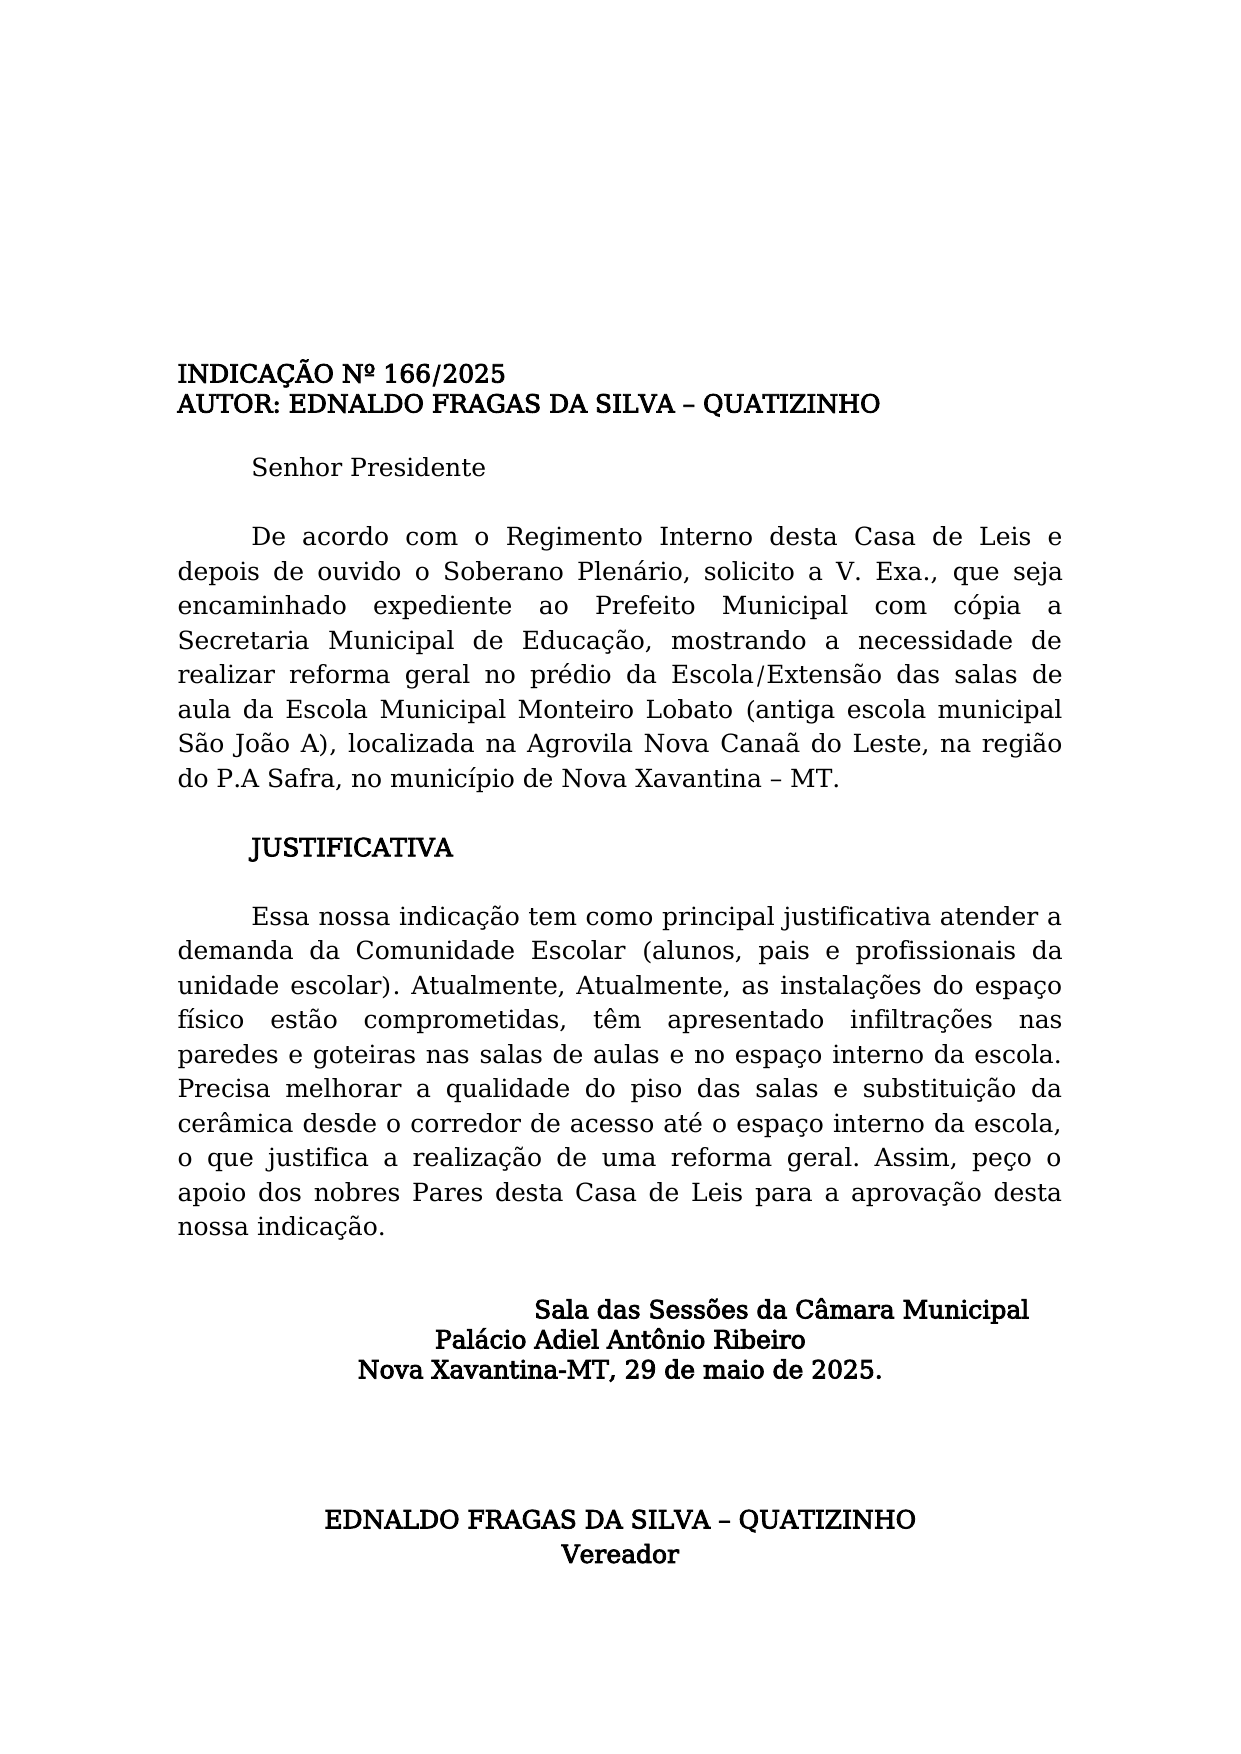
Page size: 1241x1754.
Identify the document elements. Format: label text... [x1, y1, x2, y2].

text Sala das Sessões da Câmara Municipal [177, 1293, 1063, 1323]
text Senhor Presidente [177, 452, 1063, 482]
text Vereador [177, 1538, 1063, 1568]
text EDNALDO FRAGAS DA SILVA – QUATIZINHO [177, 1503, 1063, 1533]
text INDICAÇÃO Nº 166/2025 [177, 358, 1063, 388]
text AUTOR: EDNALDO FRAGAS DA SILVA – QUATIZINHO [177, 388, 1063, 418]
text De acordo com o Regimento Interno desta Casa de Leis e depois de ouvido o Soberano Plenário, solicito a V. Exa., que seja encaminhado expediente ao Prefeito Municipal com cópia a Secretaria Municipal de Educação, mostrando a necessidade de realizar reforma geral no prédio da Escola/Extensão das salas de aula da Escola Municipal Monteiro Lobato (antiga escola municipal São João A), localizada na Agrovila Nova Canaã do Leste, na região do P.A Safra, no município de Nova Xavantina – MT. [177, 521, 1063, 792]
text JUSTIFICATIVA [177, 831, 1063, 861]
text Palácio Adiel Antônio Ribeiro [177, 1323, 1063, 1353]
text Nova Xavantina-MT, 29 de maio de 2025. [177, 1353, 1063, 1383]
text Essa nossa indicação tem como principal justificativa atender a demanda da Comunidade Escolar (alunos, pais e profissionais da unidade escolar). Atualmente, Atualmente, as instalações do espaço físico estão comprometidas, têm apresentado infiltrações nas paredes e goteiras nas salas de aulas e no espaço interno da escola. Precisa melhorar a qualidade do piso das salas e substituição da cerâmica desde o corredor de acesso até o espaço interno da escola, o que justifica a realização de uma reforma geral. Assim, peço o apoio dos nobres Pares desta Casa de Leis para a aprovação desta nossa indicação. [177, 900, 1063, 1241]
